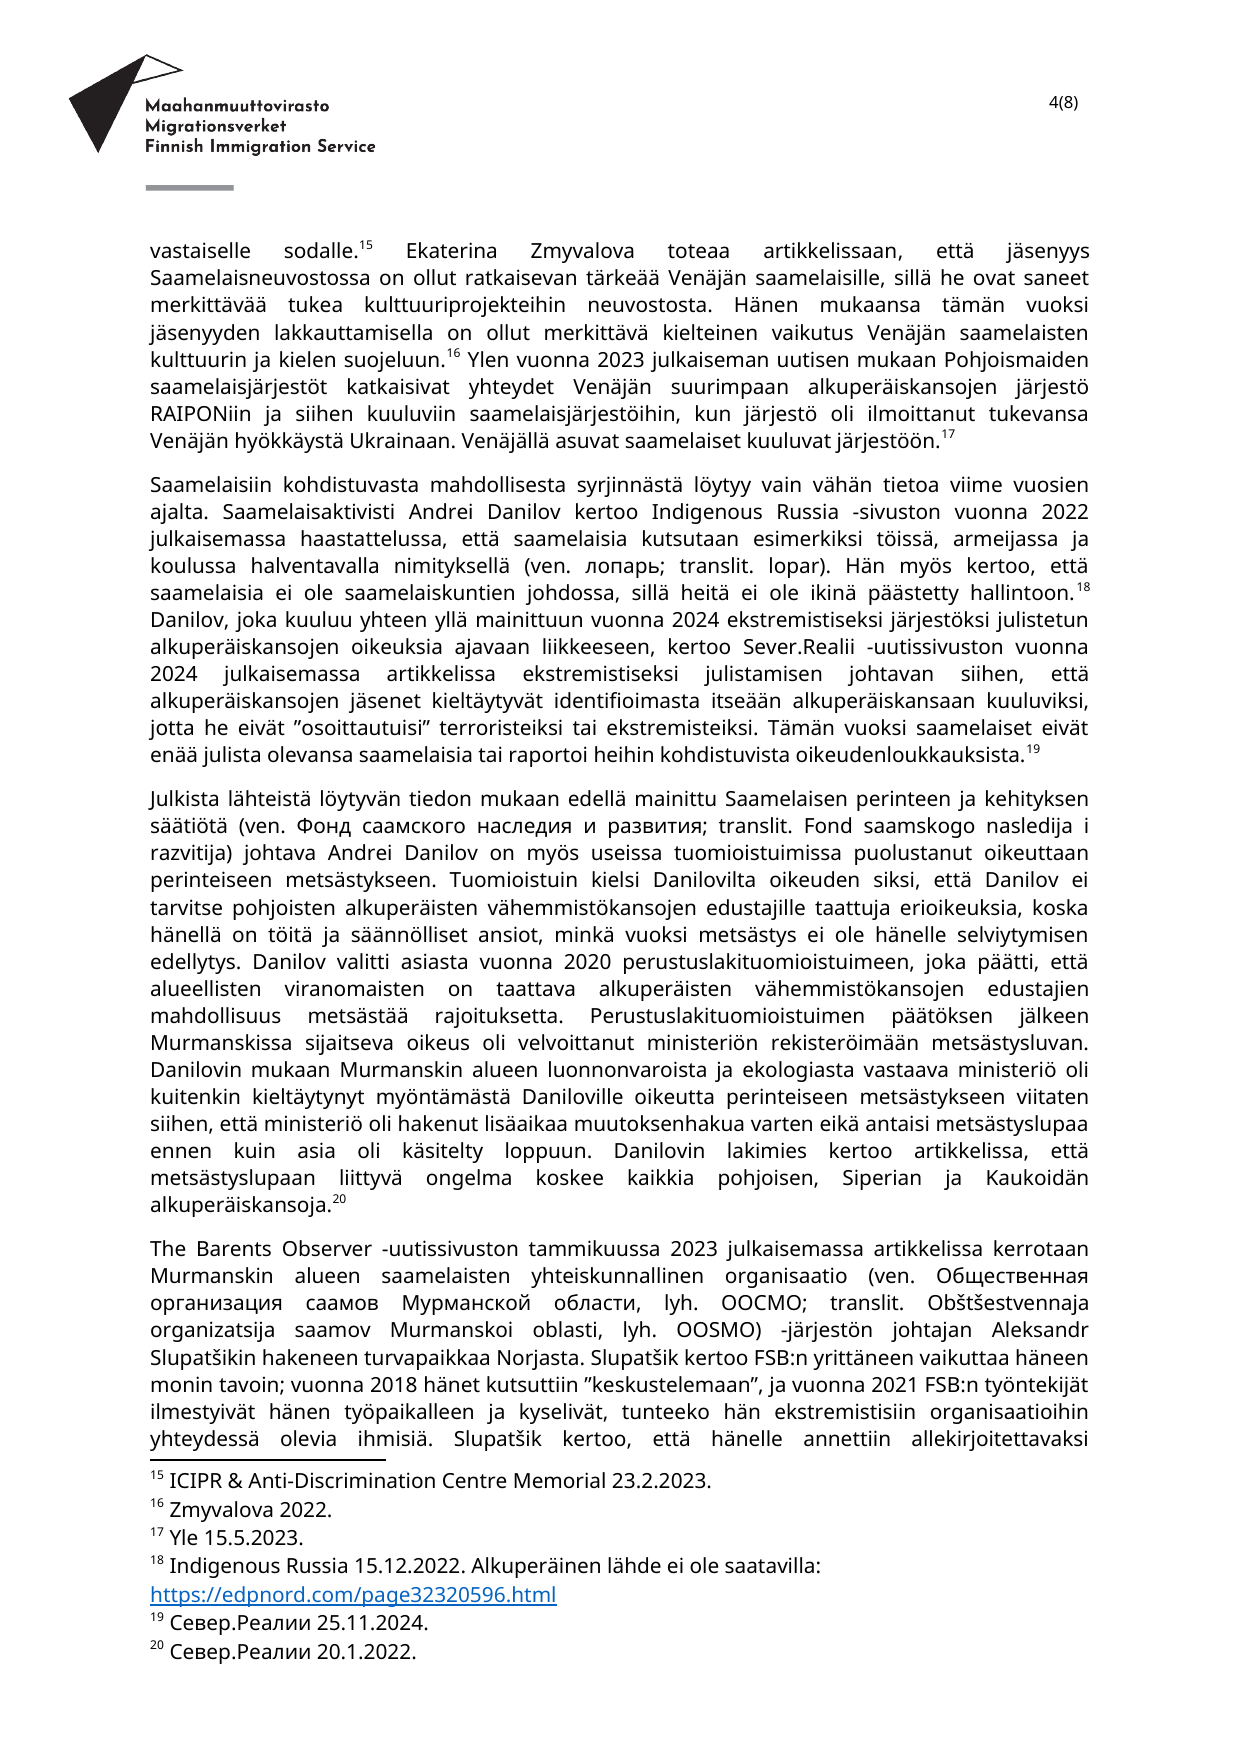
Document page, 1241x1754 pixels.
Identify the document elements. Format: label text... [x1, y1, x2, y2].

picture [68, 54, 376, 191]
text Saamelaisiin kohdistuvasta mahdollisesta syrjinnästä löytyy vain vähän tietoa viime vuosien ajalta. Saamelaisaktivisti Andrei Danilov kertoo Indigenous Russia -sivuston vuonna 2022 julkaisemassa haastattelussa, että saamelaisia kutsutaan esimerkiksi töissä, armeijassa ja koulussa halventavalla nimityksellä (ven. лопарь; translit. lopar). Hän myös kertoo, että saamelaisia ei ole saamelaiskuntien johdossa, sillä heitä ei ole ikinä päästetty hallintoon. Danilov, joka kuuluu yhteen yllä mainittuun vuonna 2024 ekstremistiseksi järjestöksi julistetun alkuperäiskansojen oikeuksia ajavaan liikkeeseen, kertoo Sever.Realii -uutissivuston vuonna 2024 julkaisemassa artikkelissa ekstremistiseksi julistamisen johtavan siihen, että alkuperäiskansojen jäsenet kieltäytyvät identifioimasta itseään alkuperäiskansaan kuuluviksi, jotta he eivät ”osoittautuisi” terroristeiksi tai ekstremisteiksi. Tämän vuoksi saamelaiset eivät enää julista olevansa saamelaisia tai raportoi heihin kohdistuvista oikeudenloukkauksista. [150, 470, 1090, 768]
text Julkista lähteistä löytyvän tiedon mukaan edellä mainittu Saamelaisen perinteen ja kehityksen säätiötä (ven. Фонд саамского наследия и развития; translit. Fond saamskogo nasledija i razvitija) johtava Andrei Danilov on myös useissa tuomioistuimissa puolustanut oikeuttaan perinteiseen metsästykseen. Tuomioistuin kielsi Danilovilta oikeuden siksi, että Danilov ei tarvitse pohjoisten alkuperäisten vähemmistökansojen edustajille taattuja erioikeuksia, koska hänellä on töitä ja säännölliset ansiot, minkä vuoksi metsästys ei ole hänelle selviytymisen edellytys. Danilov valitti asiasta vuonna 2020 perustuslakituomioistuimeen, joka päätti, että alueellisten viranomaisten on taattava alkuperäisten vähemmistökansojen edustajien mahdollisuus metsästää rajoituksetta. Perustuslakituomioistuimen päätöksen jälkeen Murmanskissa sijaitseva oikeus oli velvoittanut ministeriön rekisteröimään metsästysluvan. Danilovin mukaan Murmanskin alueen luonnonvaroista ja ekologiasta vastaava ministeriö oli kuitenkin kieltäytynyt myöntämästä Daniloville oikeutta perinteiseen metsästykseen viitaten siihen, että ministeriö oli hakenut lisäaikaa muutoksenhakua varten eikä antaisi metsästyslupaa ennen kuin asia oli käsitelty loppuun. Danilovin lakimies kertoo artikkelissa, että metsästyslupaan liittyvä ongelma koskee kaikkia pohjoisen, Siperian ja Kaukoidän alkuperäiskansoja. [150, 785, 1090, 1218]
